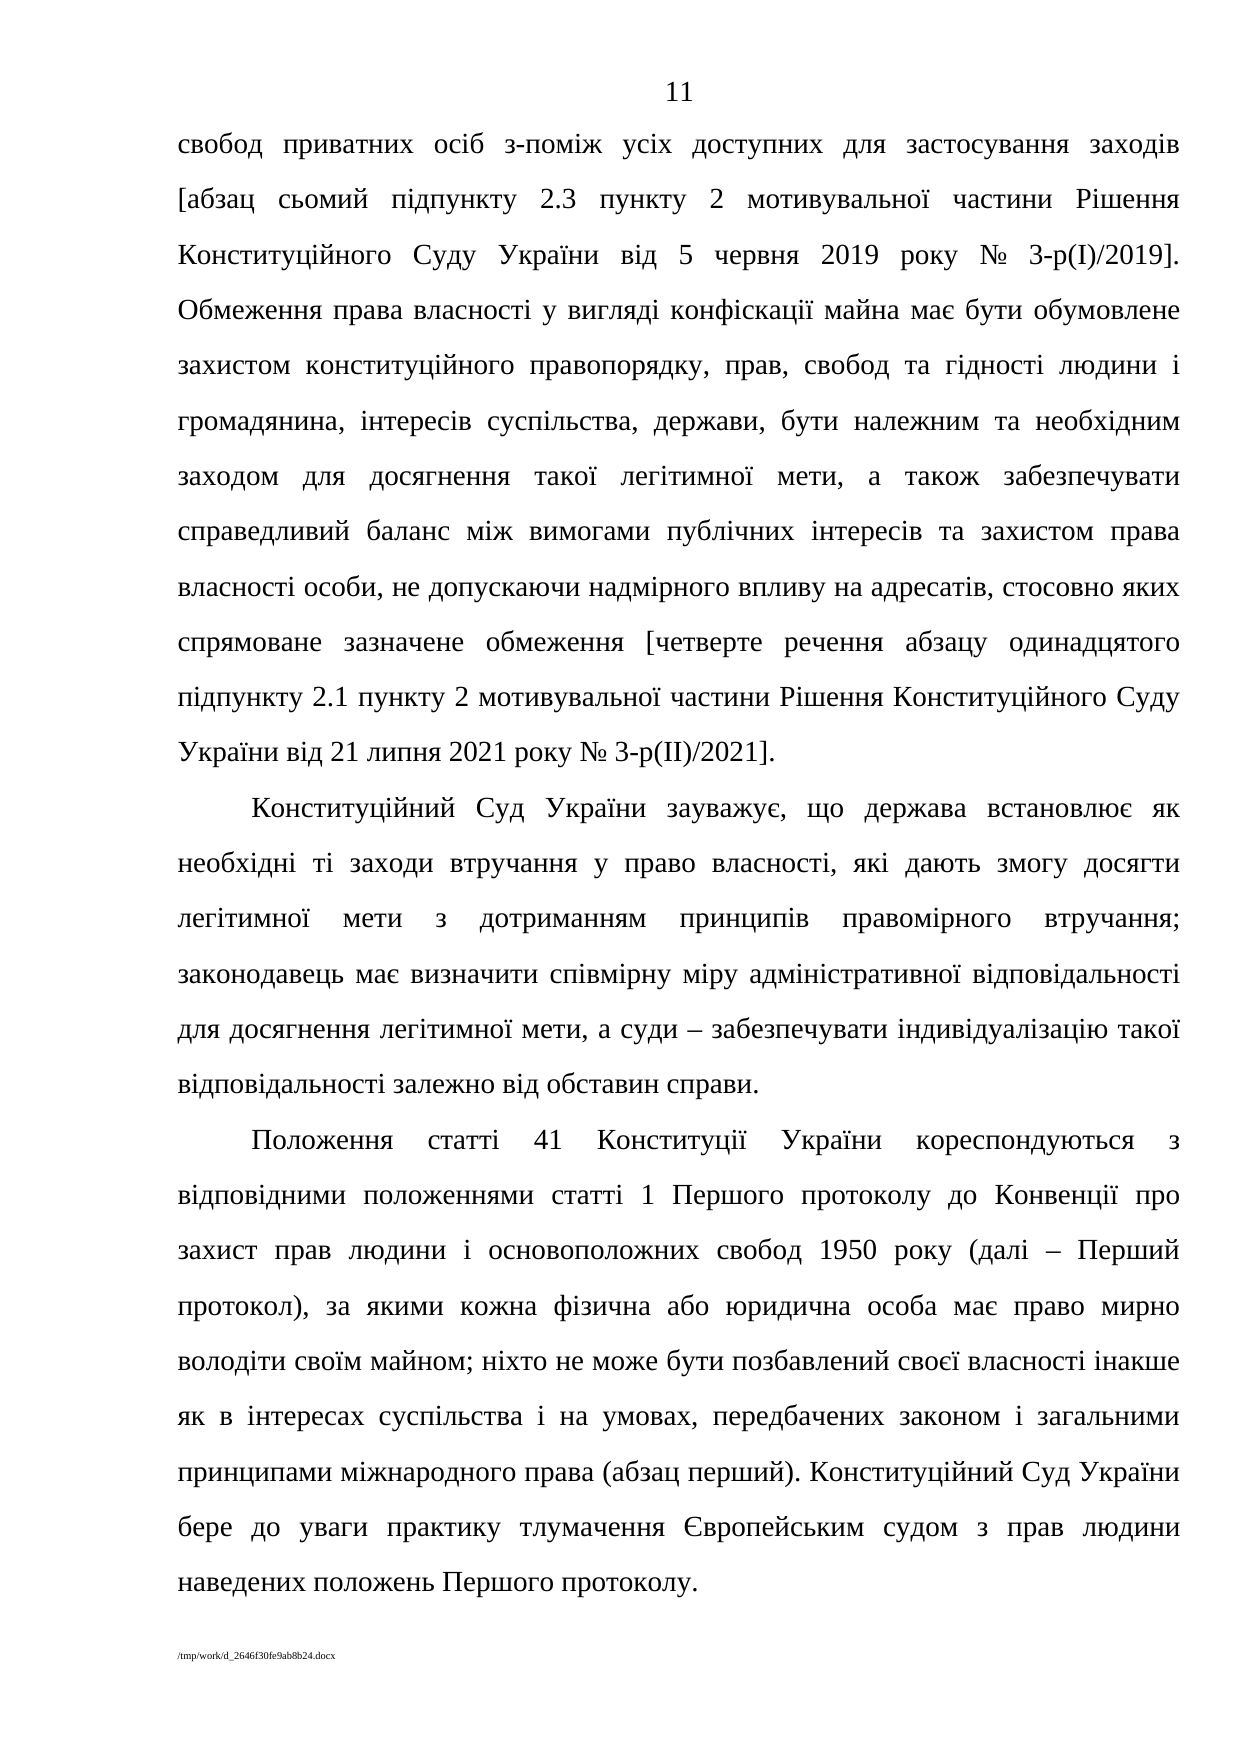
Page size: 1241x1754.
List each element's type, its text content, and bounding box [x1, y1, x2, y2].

text Конституційний Суд України зауважує, що держава встановлює як необхідні ті заходи втручання у право власності, які дають змогу досягти легітимної мети з дотриманням принципів правомірного втручання; законодавець має визначити співмірну міру адміністративної відповідальності для досягнення легітимної мети, а суди – забезпечувати індивідуалізацію такої відповідальності залежно від обставин справи. [177, 790, 1181, 1100]
text Положення статті 41 Конституції України кореспондуються з відповідними положеннями статті 1 Першого протоколу до Конвенції про захист прав людини і основоположних свобод 1950 року (далі – Перший протокол), за якими кожна фізична або юридична особа має право мирно володіти своїм майном; ніхто не може бути позбавлений своєї власності інакше як в інтересах суспільства і на умовах, передбачених законом і загальними принципами міжнародного права (абзац перший). Конституційний Суд України бере до уваги практику тлумачення Європейським судом з прав людини наведених положень Першого протоколу. [177, 1122, 1181, 1598]
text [177, 126, 1181, 768]
